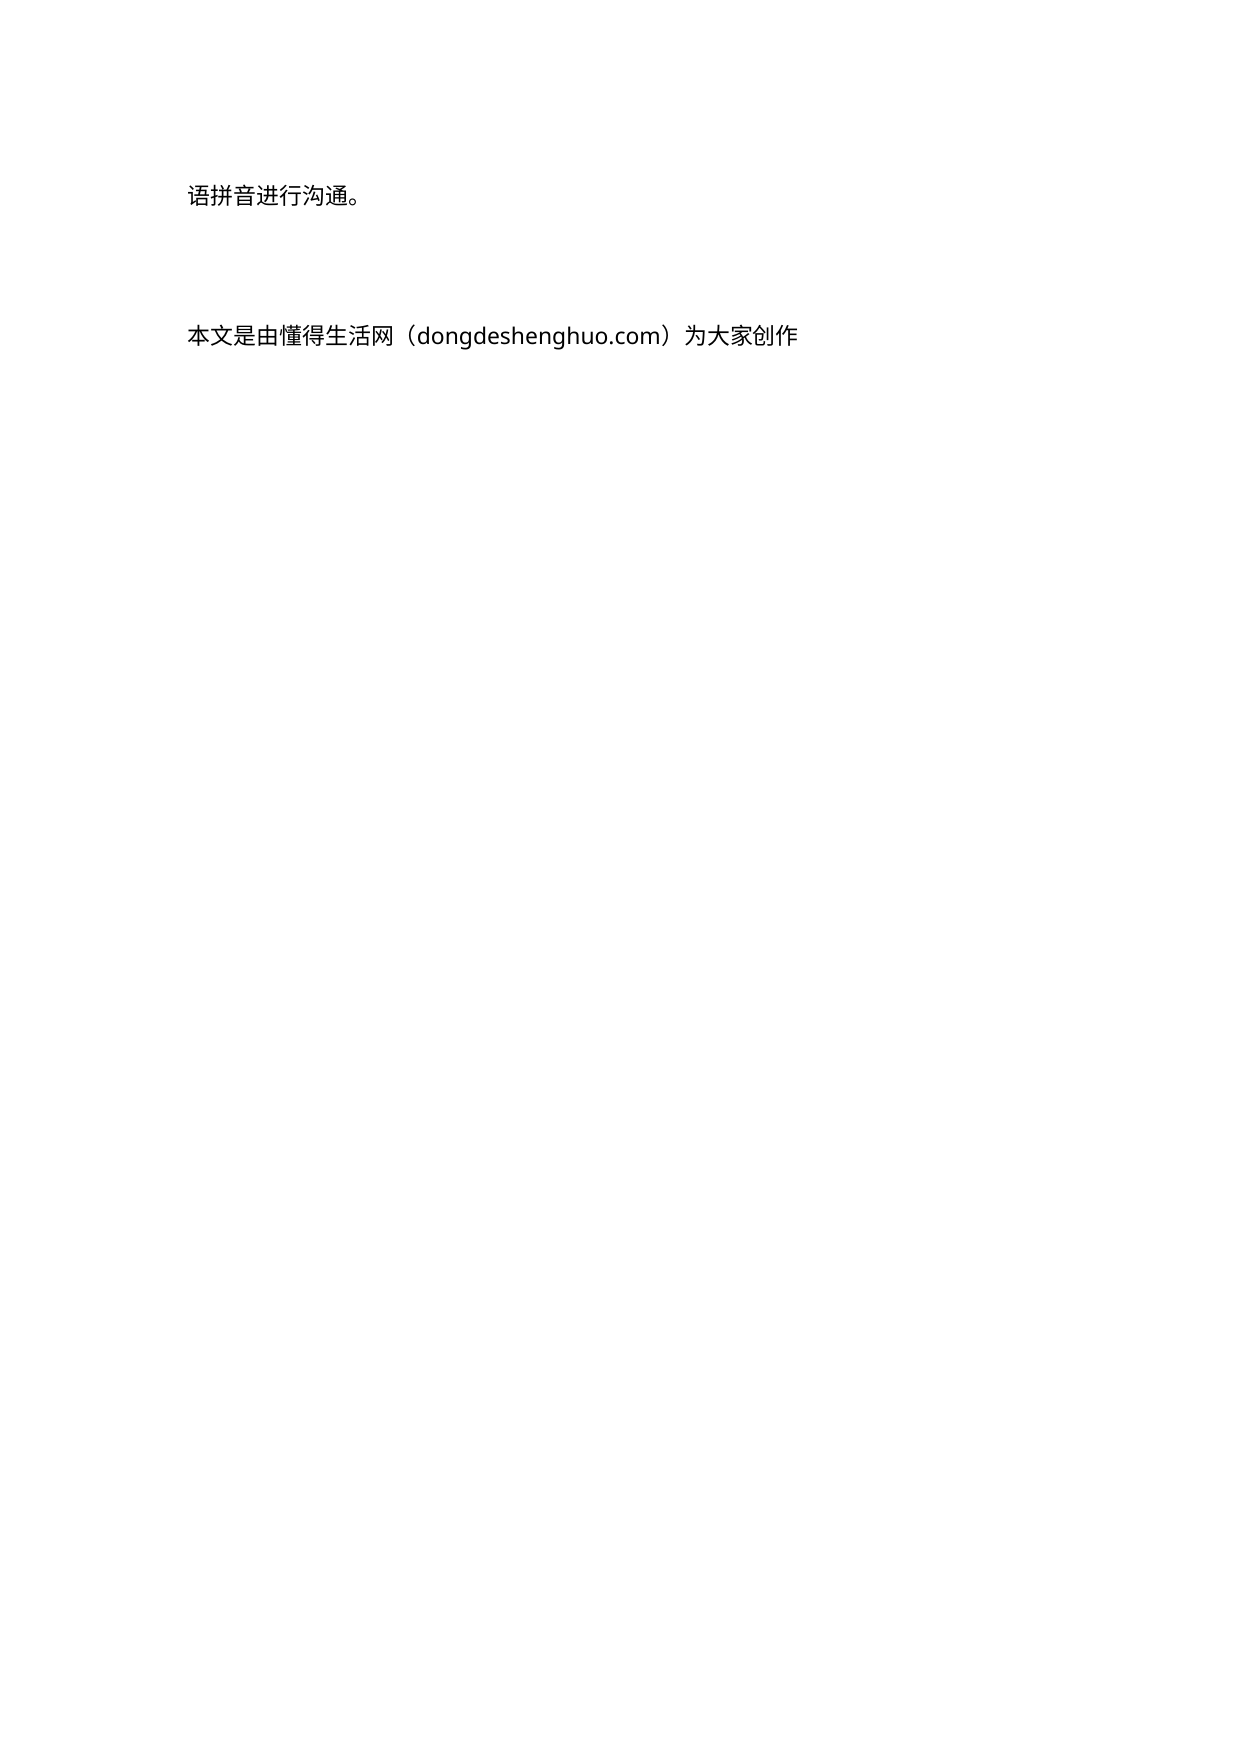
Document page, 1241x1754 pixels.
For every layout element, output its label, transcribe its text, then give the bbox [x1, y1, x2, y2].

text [187, 162, 1053, 227]
text 本文是由懂得生活网（dongdeshenghuo.com）为大家创作 [187, 302, 1053, 367]
